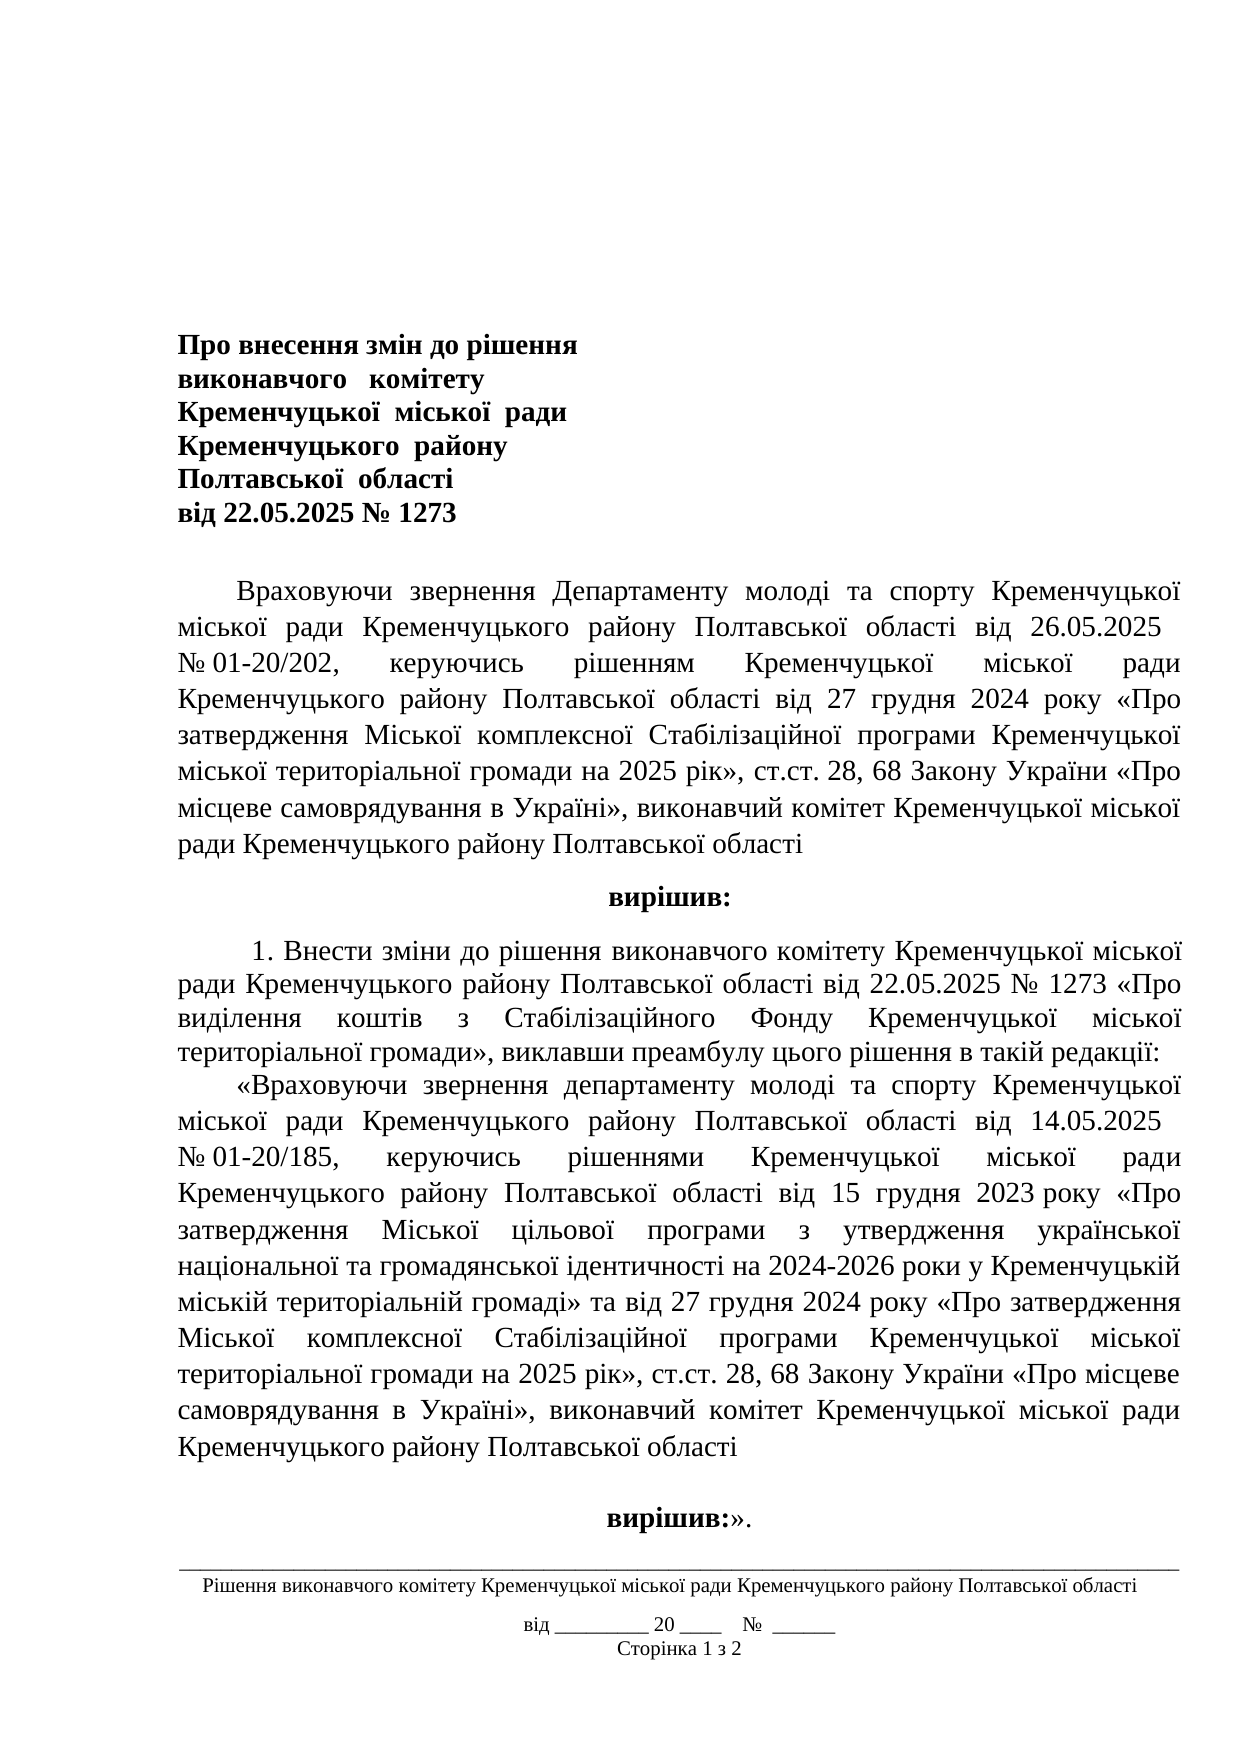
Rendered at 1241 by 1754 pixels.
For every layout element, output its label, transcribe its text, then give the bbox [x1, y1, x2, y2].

text від 22.05.2025 № 1273 [177, 495, 1183, 529]
text Кременчуцької міської ради [177, 394, 1183, 428]
text вирішив:». [177, 1501, 1181, 1534]
text Кременчуцького району [177, 428, 1183, 462]
text «Враховуючи звернення департаменту молоді та спорту Кременчуцької міської ради Кременчуцького району Полтавської області від 14.05.2025 № 01-20/185, керуючись рішеннями Кременчуцької міської ради Кременчуцького району Полтавської області від 15 грудня 2023 року «Про затвердження Міської цільової програми з утвердження української національної та громадянської ідентичності на 2024-2026 роки у Кременчуцькій міській територіальній громаді» та від 27 грудня 2024 року «Про затвердження Міської комплексної Стабілізаційної програми Кременчуцької міської територіальної громади на 2025 рік», ст.ст. 28, 68 Закону України «Про місцеве самоврядування в Україні», виконавчий комітет Кременчуцької міської ради Кременчуцького району Полтавської області [177, 1067, 1181, 1462]
text 1. Внести зміни до рішення виконавчого комітету Кременчуцької міської ради Кременчуцького району Полтавської області від 22.05.2025 № 1273 «Про виділення коштів з Стабілізаційного Фонду Кременчуцької міської територіальної громади», виклавши преамбулу цього рішення в такій редакції: [177, 933, 1183, 1067]
text Враховуючи звернення Департаменту молоді та спорту Кременчуцької міської ради Кременчуцького району Полтавської області від 26.05.2025 № 01-20/202, керуючись рішенням Кременчуцької міської ради Кременчуцького району Полтавської області від 27 грудня 2024 року «Про затвердження Міської комплексної Стабілізаційної програми Кременчуцької міської територіальної громади на 2025 рік», ст.ст. 28, 68 Закону України «Про місцеве самоврядування в Україні», виконавчий комітет Кременчуцької міської ради Кременчуцького району Полтавської області [177, 573, 1181, 859]
text Полтавської області [177, 462, 1183, 495]
text Про внесення змін до рішення [177, 327, 1183, 361]
text виконавчого комітету [177, 361, 1183, 394]
text вирішив: [177, 879, 1181, 912]
